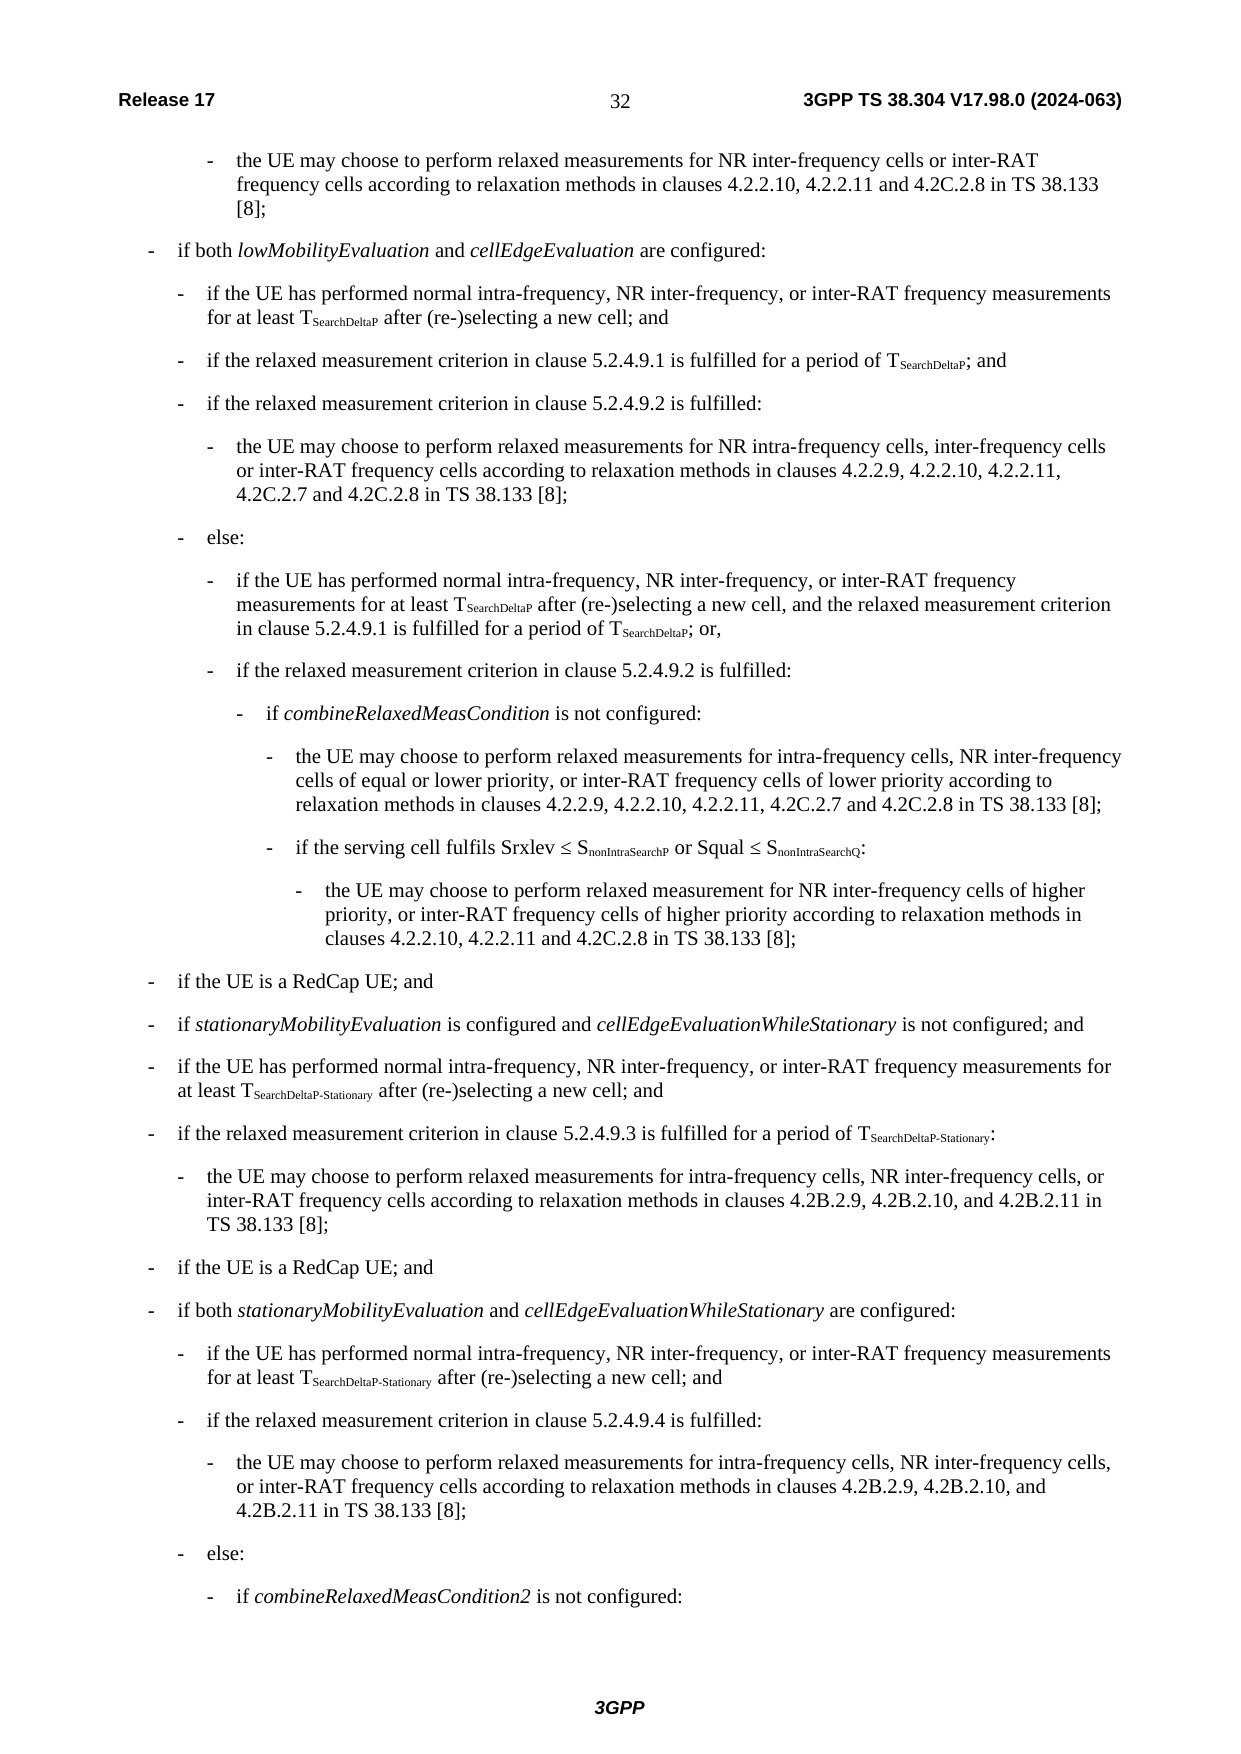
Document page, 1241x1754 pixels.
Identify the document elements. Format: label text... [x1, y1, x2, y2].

text - if combineRelaxedMeasCondition2 is not configured: [207, 1584, 1122, 1608]
text - if stationaryMobilityEvaluation is configured and cellEdgeEvaluationWhileStationary is not configured; and [148, 1012, 1122, 1036]
text - if combineRelaxedMeasCondition is not configured: [236, 701, 1122, 725]
text - else: [177, 1541, 1122, 1565]
text - if both lowMobilityEvaluation and cellEdgeEvaluation are configured: [148, 238, 1122, 262]
text - if the UE is a RedCap UE; and [148, 1255, 1122, 1279]
text - if both stationaryMobilityEvaluation and cellEdgeEvaluationWhileStationary are configured: [148, 1298, 1122, 1322]
text - the UE may choose to perform relaxed measurements for NR intra-frequency cells, inter-frequency cells or inter-RAT frequency cells according to relaxation methods in clauses 4.2.2.9, 4.2.2.10, 4.2.2.11, 4.2C.2.7 and 4.2C.2.8 in TS 38.133 [8]; [207, 434, 1122, 506]
text - if the serving cell fulfils Srxlev ≤ SnonIntraSearchP or Squal ≤ SnonIntraSearchQ: [266, 835, 1122, 859]
text - if the UE is a RedCap UE; and [148, 969, 1122, 993]
text - if the relaxed measurement criterion in clause 5.2.4.9.4 is fulfilled: [177, 1407, 1122, 1432]
text - the UE may choose to perform relaxed measurement for NR inter-frequency cells of higher priority, or inter-RAT frequency cells of higher priority according to relaxation methods in clauses 4.2.2.10, 4.2.2.11 and 4.2C.2.8 in TS 38.133 [8]; [295, 878, 1122, 950]
text - else: [177, 525, 1122, 549]
text - if the relaxed measurement criterion in clause 5.2.4.9.1 is fulfilled for a period of TSearchDeltaP; and [177, 348, 1122, 372]
text - if the UE has performed normal intra-frequency, NR inter-frequency, or inter-RAT frequency measurements for at least TSearchDeltaP after (re-)selecting a new cell, and the relaxed measurement criterion in clause 5.2.4.9.1 is fulfilled for a period of TSearchDeltaP; or, [207, 567, 1122, 640]
text - if the relaxed measurement criterion in clause 5.2.4.9.2 is fulfilled: [177, 391, 1122, 415]
text - if the relaxed measurement criterion in clause 5.2.4.9.3 is fulfilled for a period of TSearchDeltaP-Stationary: [148, 1121, 1122, 1145]
text - the UE may choose to perform relaxed measurements for NR inter-frequency cells or inter-RAT frequency cells according to relaxation methods in clauses 4.2.2.10, 4.2.2.11 and 4.2C.2.8 in TS 38.133 [8]; [207, 147, 1122, 220]
text - the UE may choose to perform relaxed measurements for intra-frequency cells, NR inter-frequency cells of equal or lower priority, or inter-RAT frequency cells of lower priority according to relaxation methods in clauses 4.2.2.9, 4.2.2.10, 4.2.2.11, 4.2C.2.7 and 4.2C.2.8 in TS 38.133 [8]; [266, 744, 1122, 816]
text - if the relaxed measurement criterion in clause 5.2.4.9.2 is fulfilled: [207, 658, 1122, 682]
